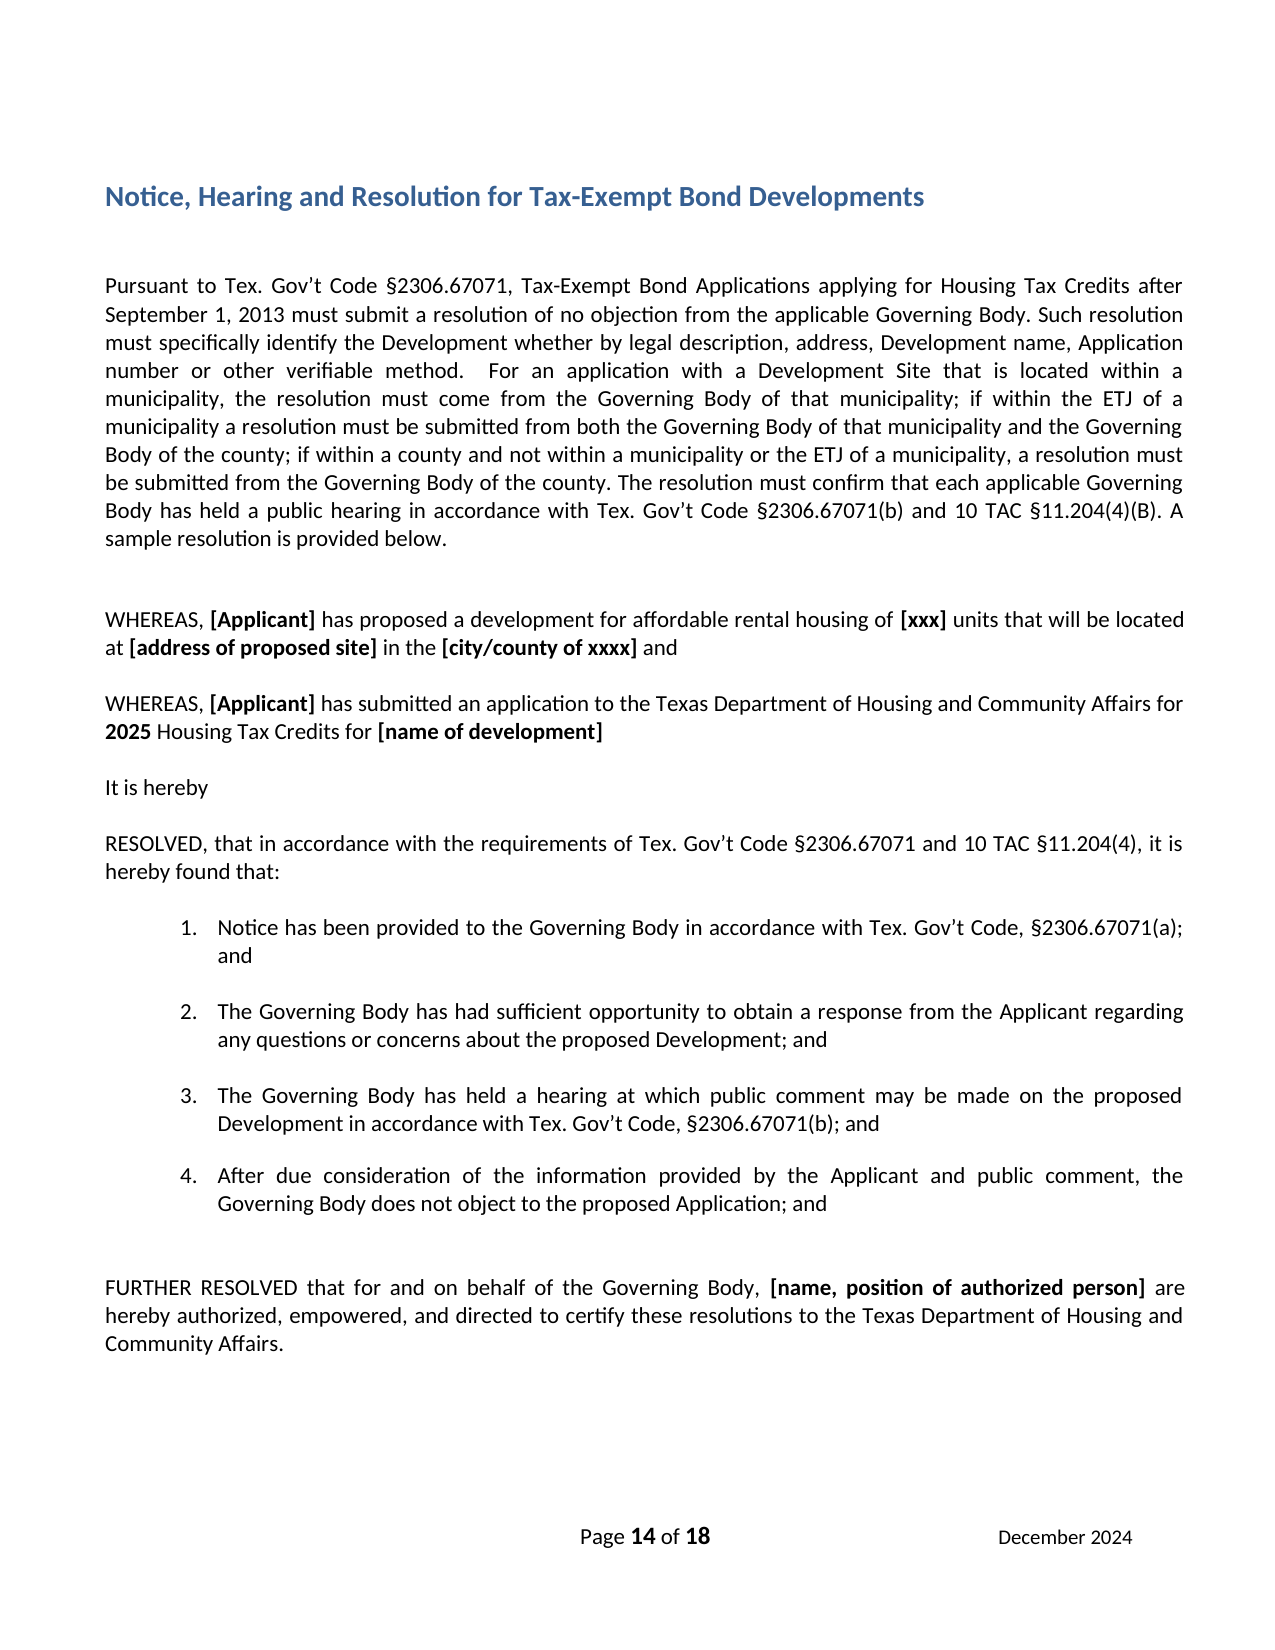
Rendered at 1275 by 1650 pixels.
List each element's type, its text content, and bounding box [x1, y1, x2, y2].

list Notice has been provided to the Governing Body in accordance with Tex. Gov’t Code, §2306.67071(a); and [180, 913, 1185, 969]
text Pursuant to Tex. Gov’t Code §2306.67071, Tax-Exempt Bond Applications applying for Housing Tax Credits after September 1, 2013 must submit a resolution of no objection from the applicable Governing Body. Such resolution must specifically identify the Development whether by legal description, address, Development name, Application number or other verifiable method. For an application with a Development Site that is located within a municipality, the resolution must come from the Governing Body of that municipality; if within the ETJ of a municipality a resolution must be submitted from both the Governing Body of that municipality and the Governing Body of the county; if within a county and not within a municipality or the ETJ of a municipality, a resolution must be submitted from the Governing Body of the county. The resolution must confirm that each applicable Governing Body has held a public hearing in accordance with Tex. Gov’t Code §2306.67071(b) and 10 TAC §11.204(4)(B). A sample resolution is provided below. [105, 272, 1185, 552]
list The Governing Body has held a hearing at which public comment may be made on the proposed Development in accordance with Tex. Gov’t Code, §2306.67071(b); and [180, 1081, 1185, 1137]
text It is hereby [105, 773, 1185, 801]
text FURTHER RESOLVED that for and on behalf of the Governing Body, [name, position of authorized person] are hereby authorized, empowered, and directed to certify these resolutions to the Texas Department of Housing and Community Affairs. [105, 1273, 1185, 1357]
subtitle Notice, Hearing and Resolution for Tax-Exempt Bond Developments [105, 178, 1185, 213]
list After due consideration of the information provided by the Applicant and public comment, the Governing Body does not object to the proposed Application; and [180, 1161, 1185, 1217]
text WHEREAS, [Applicant] has proposed a development for affordable rental housing of [xxx] units that will be located at [address of proposed site] in the [city/county of xxxx] and [105, 605, 1185, 661]
text WHEREAS, [Applicant] has submitted an application to the Texas Department of Housing and Community Affairs for 2025 Housing Tax Credits for [name of development] [105, 689, 1185, 745]
text RESOLVED, that in accordance with the requirements of Tex. Gov’t Code §2306.67071 and 10 TAC §11.204(4), it is hereby found that: [105, 829, 1185, 885]
list The Governing Body has had sufficient opportunity to obtain a response from the Applicant regarding any questions or concerns about the proposed Development; and [180, 997, 1185, 1053]
